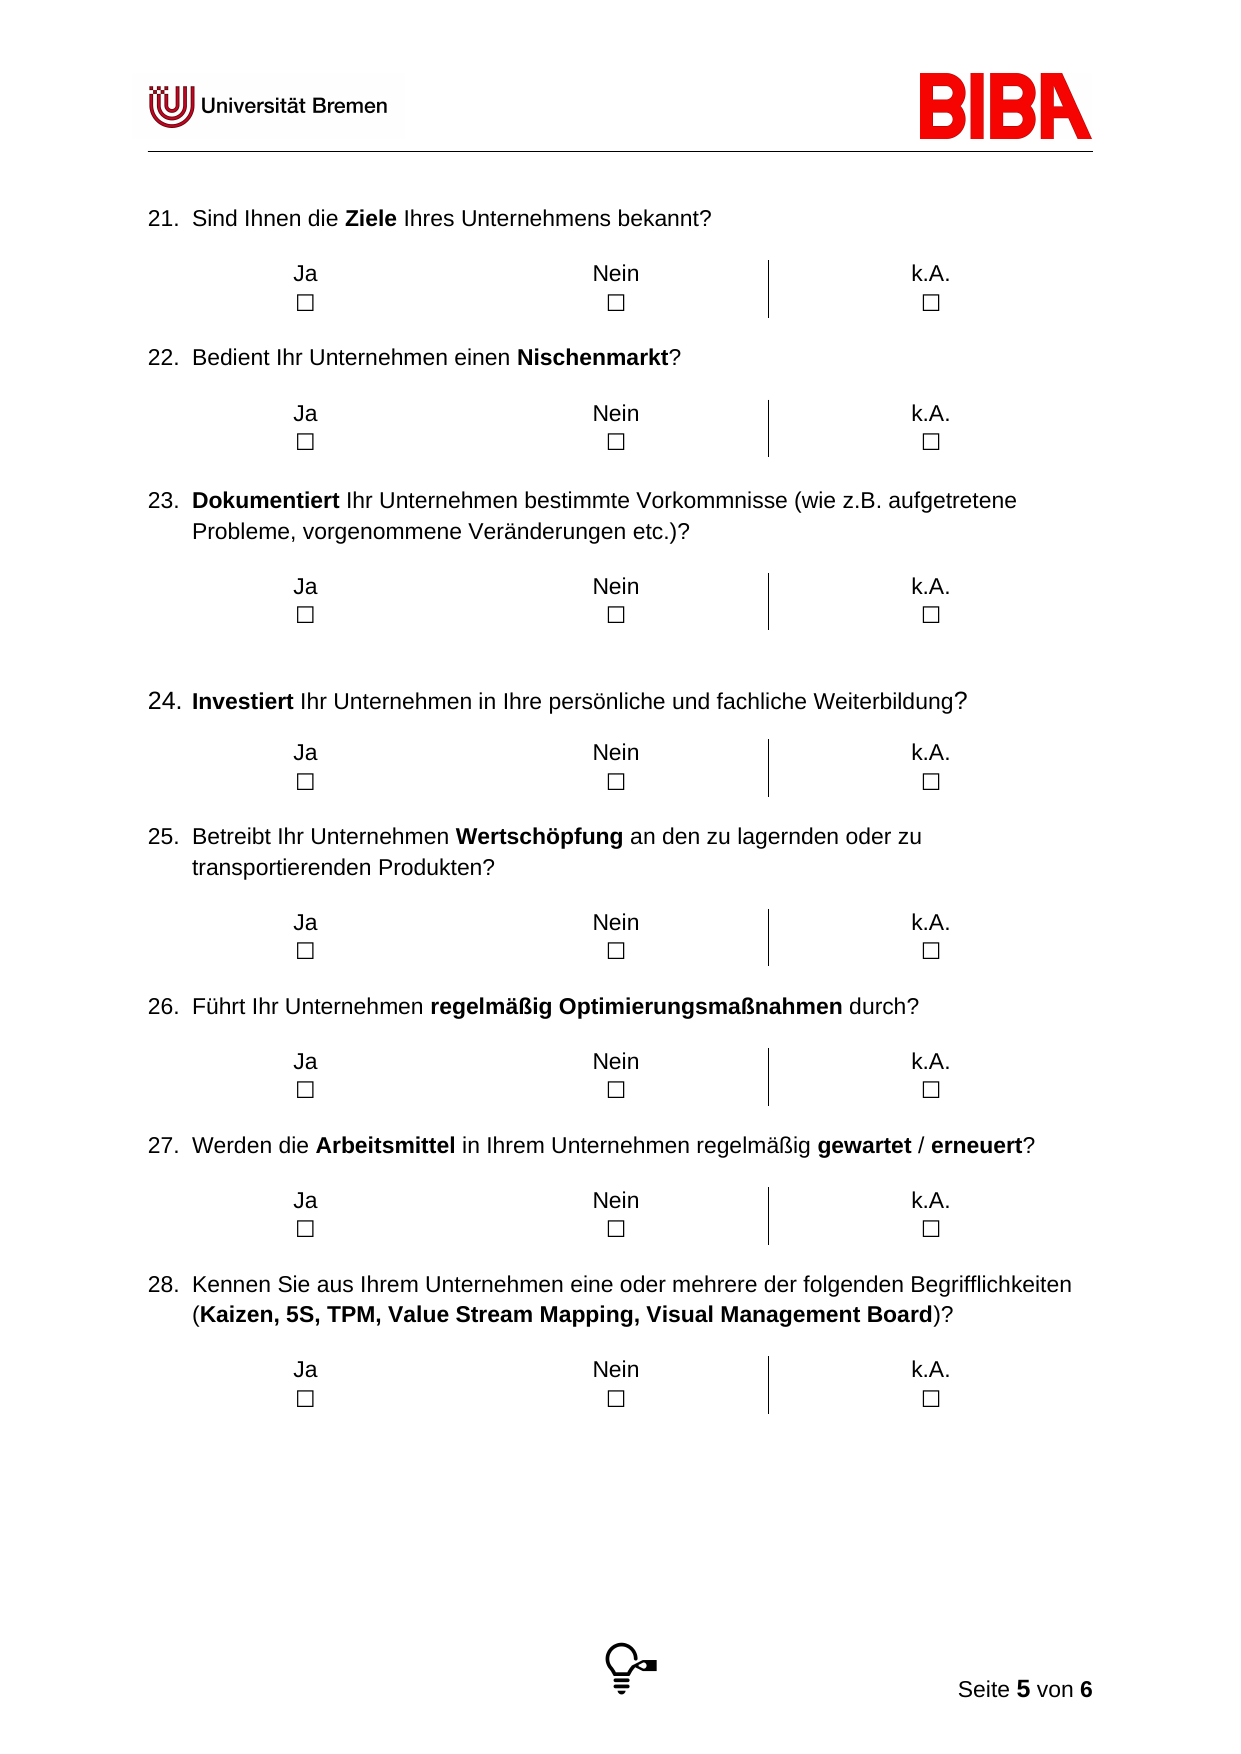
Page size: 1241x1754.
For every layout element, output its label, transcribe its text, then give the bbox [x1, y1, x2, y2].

table_cell [769, 1214, 1093, 1245]
subtitle Sind Ihnen die Ziele Ihres Unternehmens bekannt? [148, 205, 1093, 232]
subtitle Führt Ihr Unternehmen regelmäßig Optimierungsmaßnahmen durch? [148, 993, 1093, 1019]
table_header k.A. [769, 400, 1093, 426]
picture [132, 73, 405, 139]
table_cell [769, 287, 1093, 318]
picture [600, 1639, 659, 1698]
table_header Ja [148, 1048, 463, 1074]
table_header Ja [148, 573, 463, 599]
table_cell [148, 287, 463, 318]
table_cell [463, 287, 768, 318]
table_cell [769, 935, 1093, 966]
table_header Ja [148, 400, 463, 426]
table_cell [148, 1214, 463, 1245]
table_cell [148, 1383, 463, 1414]
table_cell [463, 599, 768, 630]
picture [920, 73, 1092, 139]
table_cell [148, 1074, 463, 1106]
table_cell [463, 1383, 768, 1414]
table_cell [769, 1074, 1093, 1106]
table_cell [769, 599, 1093, 630]
table_header Ja [148, 1187, 463, 1213]
table_header Nein [463, 260, 768, 287]
table_cell [769, 1383, 1093, 1414]
table_header k.A. [769, 909, 1093, 935]
table_header Ja [148, 1356, 463, 1383]
table_cell [463, 1214, 768, 1245]
table_cell [148, 599, 463, 630]
subtitle Betreibt Ihr Unternehmen Wertschöpfung an den zu lagernden oder zu transportierenden Produkten? [148, 823, 1093, 880]
table_cell [769, 766, 1093, 797]
subtitle Kennen Sie aus Ihrem Unternehmen eine oder mehrere der folgenden Begrifflichkeiten (Kaizen, 5S, TPM, Value Stream Mapping, Visual Management Board)? [148, 1271, 1093, 1328]
table_header Nein [463, 1356, 768, 1383]
table_header k.A. [769, 260, 1093, 287]
table_header Nein [463, 1187, 768, 1213]
table_header Nein [463, 573, 768, 599]
table_header Ja [148, 260, 463, 287]
table_header k.A. [769, 739, 1093, 766]
table_cell [463, 935, 768, 966]
subtitle Dokumentiert Ihr Unternehmen bestimmte Vorkommnisse (wie z.B. aufgetretene Probleme, vorgenommene Veränderungen etc.)? [148, 487, 1093, 544]
table_cell [148, 935, 463, 966]
table_header k.A. [769, 1356, 1093, 1383]
table_header Nein [463, 739, 768, 766]
table_cell [463, 766, 768, 797]
table_header k.A. [769, 1048, 1093, 1074]
table_header Nein [463, 1048, 768, 1074]
table_cell [463, 1074, 768, 1106]
table_header Ja [148, 909, 463, 935]
table_cell [148, 426, 463, 457]
table_header k.A. [769, 1187, 1093, 1213]
table_header Nein [463, 400, 768, 426]
table_header Nein [463, 909, 768, 935]
subtitle Werden die Arbeitsmittel in Ihrem Unternehmen regelmäßig gewartet / erneuert? [148, 1132, 1093, 1158]
table_cell [148, 766, 463, 797]
table_header Ja [148, 739, 463, 766]
table_header k.A. [769, 573, 1093, 599]
table_cell [463, 426, 768, 457]
subtitle Investiert Ihr Unternehmen in Ihre persönliche und fachliche Weiterbildung? [148, 686, 1093, 714]
subtitle Bedient Ihr Unternehmen einen Nischenmarkt? [148, 344, 1093, 371]
table_cell [769, 426, 1093, 457]
